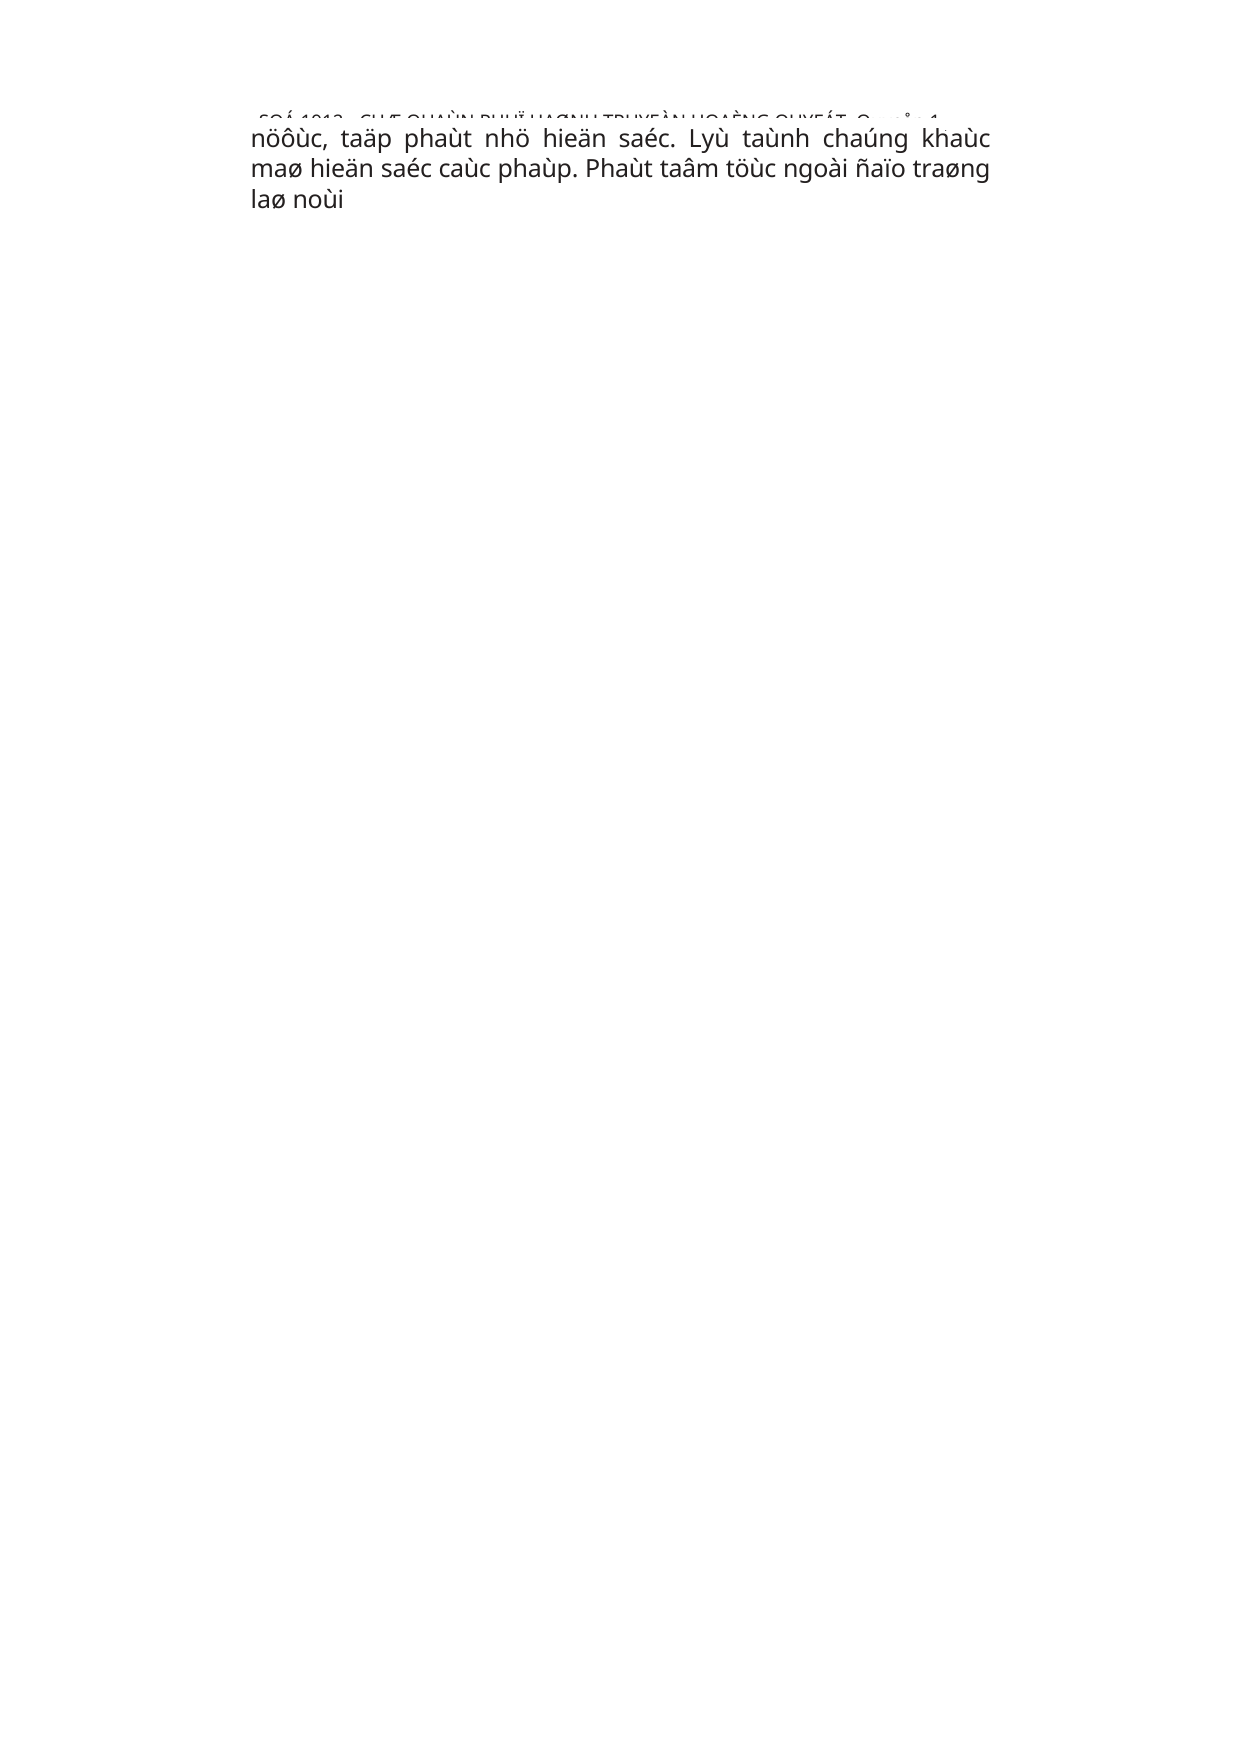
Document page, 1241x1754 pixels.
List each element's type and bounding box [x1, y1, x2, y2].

text [250, 123, 991, 216]
